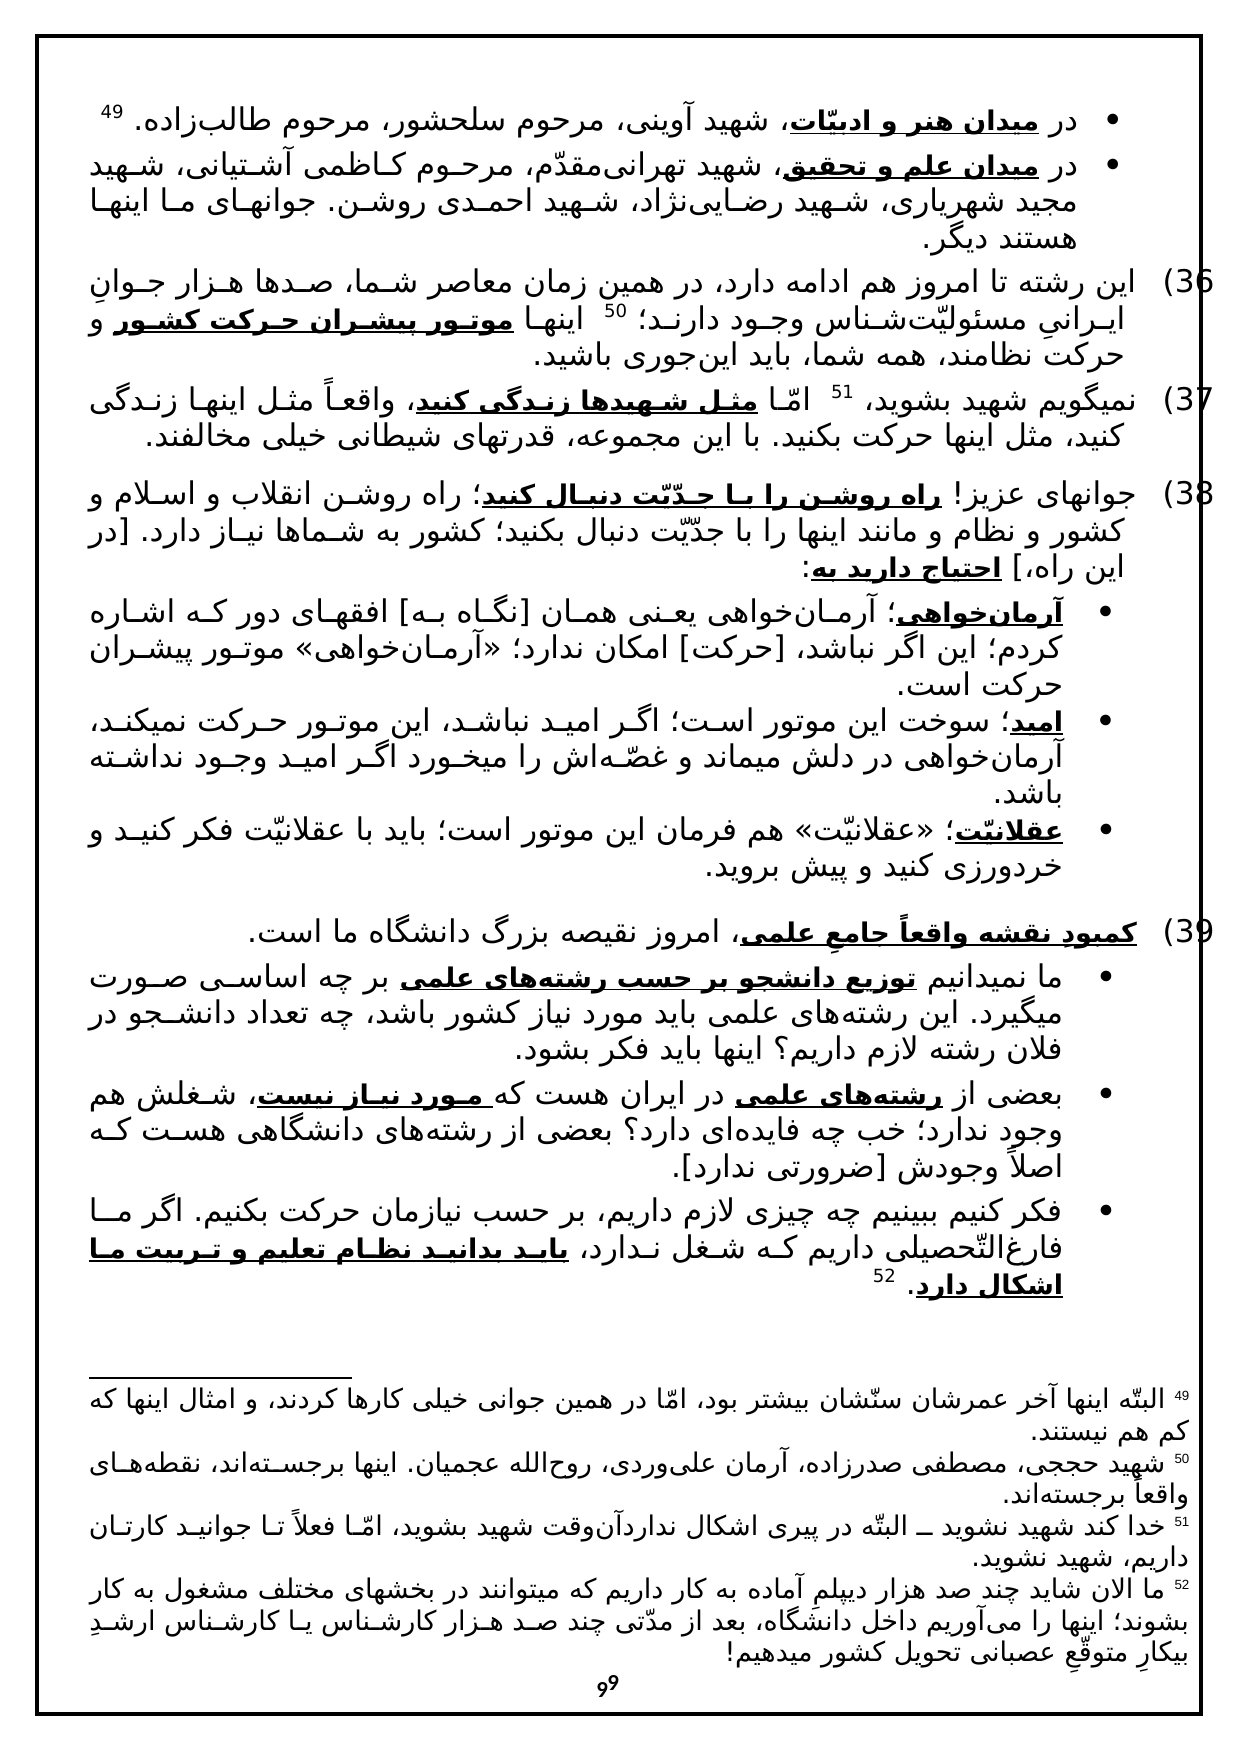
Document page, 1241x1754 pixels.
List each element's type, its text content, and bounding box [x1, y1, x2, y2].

list بعضی از رشته‌های علمی در ایران هست که مورد نیاز نیست، شغلش هم وجود ندارد؛ خب‌ چه فایده‌ای دارد؟ بعضی از رشته‌های دانشگاهی هست که اصلاً وجودش [ضرورتی ندارد]. [89, 1075, 1101, 1184]
list آرمان‌خواهی؛ آرمان‌خواهی یعنی همان [نگاه به] افقهای دور که اشاره کردم؛ این اگر نباشد، [حرکت] امکان ندارد؛ «آرمان‌خواهی» موتور پیشران حرکت است. [89, 593, 1100, 702]
list امید؛ سوخت این موتور است؛ اگر امید نباشد، این موتور حرکت نمیکند، آرمان‌خواهی در دلش میماند و غصّه‌اش را میخورد اگر امید وجود نداشته باشد. [89, 702, 1100, 811]
list عقلانیّت؛ «عقلانیّت» هم فرمان این موتور است؛ باید با عقلانیّت فکر کنید و خردورزی کنید و پیش بروید. [89, 811, 1101, 884]
list در میدان علم و تحقیق، شهید تهرانی‌مقدّم، مرحوم کاظمی‌ آشتیانی، شهید مجید شهریاری، شهید رضایی‌نژاد، شهید احمدی روشن. جوانهای ما اینها هستند دیگر. [89, 146, 1107, 256]
list در میدان هنر و ادبیّات، شهید آوینی، ‌مرحوم سلحشور، مرحوم طالب‌زاده. [89, 102, 1107, 138]
list نمیگویم شهید بشوید، امّا مثل شهیدها زندگی کنید،‌ واقعاً مثل اینها زندگی کنید، مثل اینها حرکت بکنید. با این مجموعه، قدرتهای شیطانی خیلی مخالفند. [89, 381, 1162, 454]
list جوانهای عزیز! راه روشن را با جدّیّت دنبال کنید؛ راه روشن انقلاب و اسلام و کشور و نظام و مانند اینها را با جدّیّت دنبال بکنید؛ کشور به شماها نیاز دارد. [در این راه،] احتیاج دارید به: [89, 476, 1162, 585]
list ما نمیدانیم توزیع دانشجو بر حسب رشته‌های علمی بر چه اساسی صورت میگیرد. این رشته‌های علمی باید مورد نیاز کشور باشد،‌ چه تعداد دانشجو در فلان رشته لازم داریم؟ اینها باید فکر بشود. [89, 958, 1101, 1067]
list فکر کنیم ببینیم چه چیزی لازم داریم، بر حسب نیازمان حرکت بکنیم. اگر ما فارغ‌التّحصیلی داریم که شغل ندارد، باید بدانید نظام تعلیم و تربیت ما اشکال دارد. [89, 1193, 1101, 1302]
list این رشته تا امروز هم ادامه دارد، در همین زمان معاصر شما، صدها هزار جوانِ ایرانیِ مسئولیّت‌شناس وجود دارند؛ اینها موتور پیشران حرکت کشور و حرکت نظامند، همه شما، باید این‌جوری باشید. [89, 264, 1162, 373]
list کمبودِ نقشه‌ واقعاً جامعِ علمی، امروز نقیصه‌ بزرگ دانشگاه ما است. [89, 913, 1162, 950]
